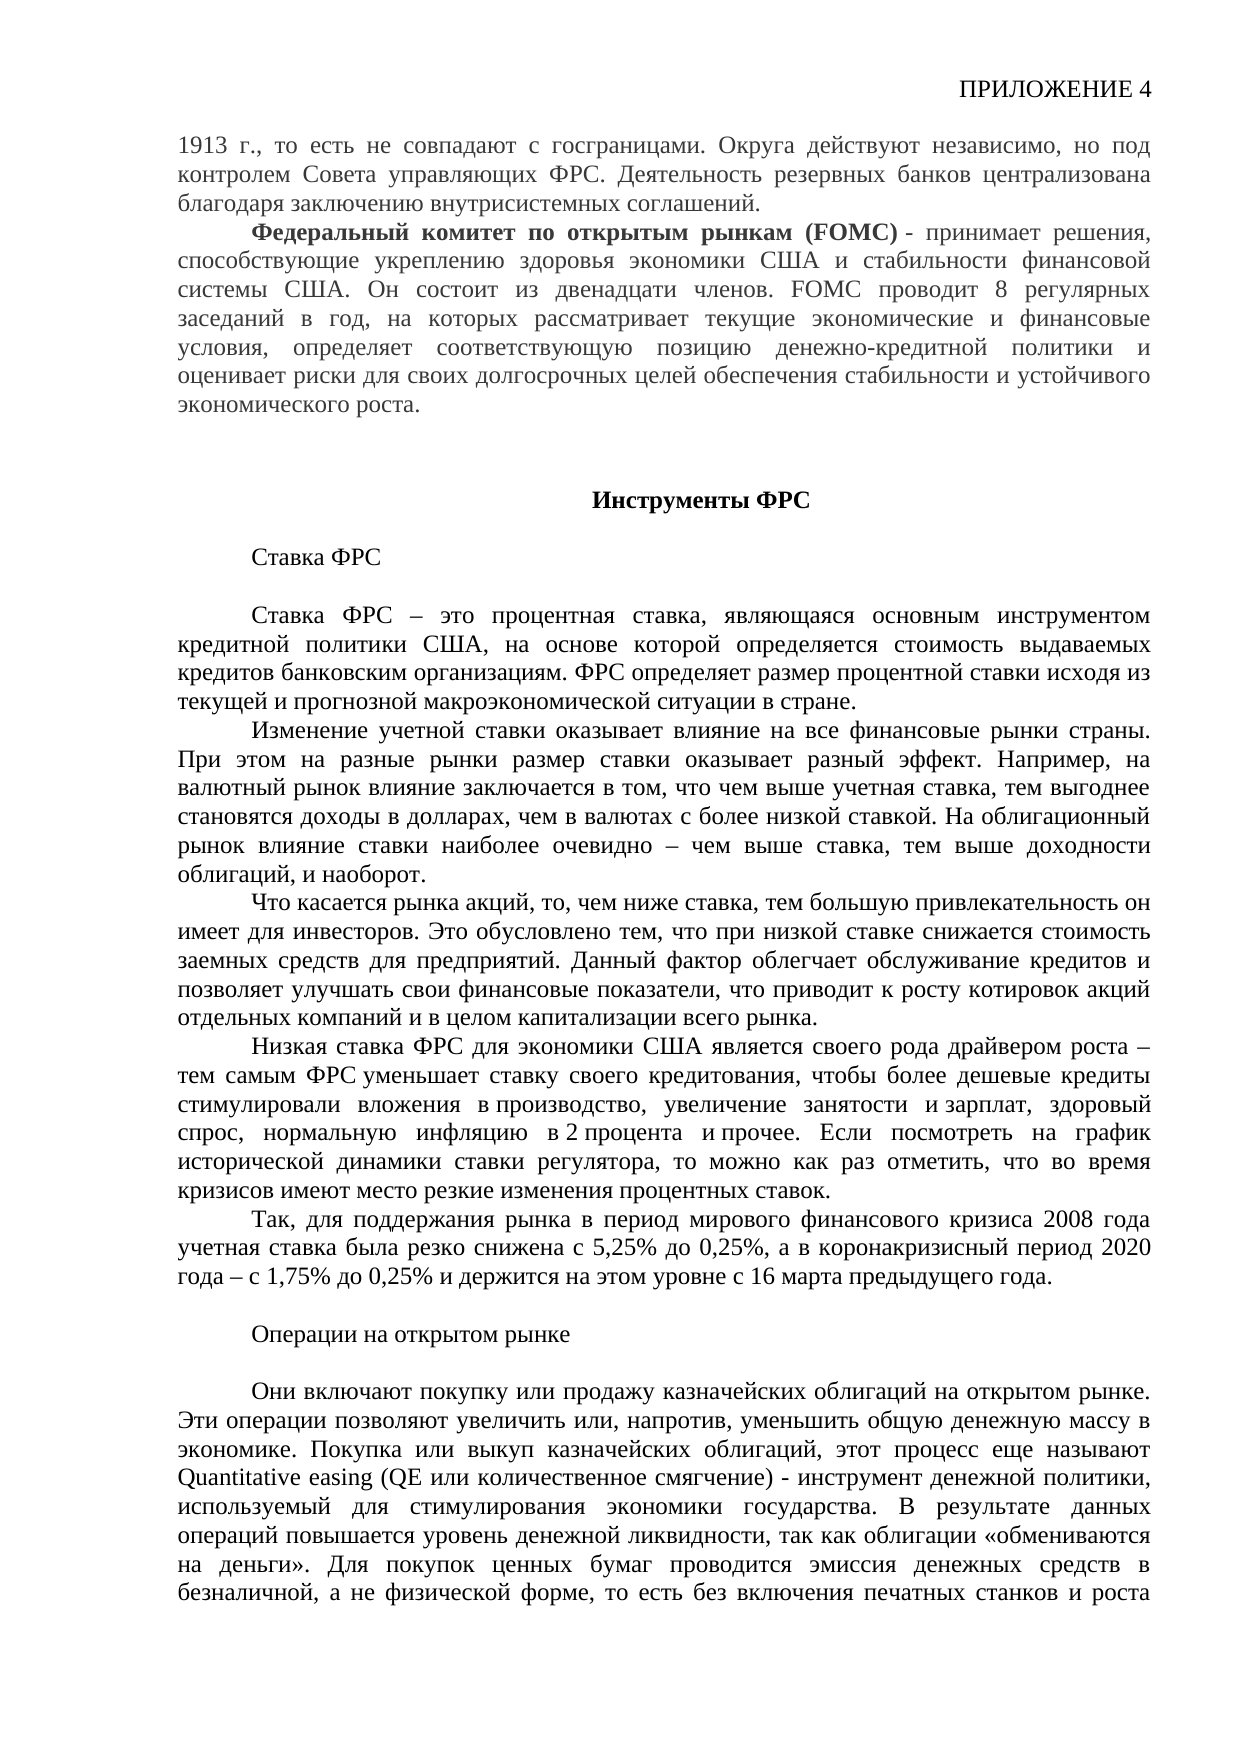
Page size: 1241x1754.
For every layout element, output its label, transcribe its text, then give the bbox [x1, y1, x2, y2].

text Что касается рынка акций, то, чем ниже ставка, тем большую привлекательность он имеет для инвесторов. Это обусловлено тем, что при низкой ставке снижается стоимость заемных средств для предприятий. Данный фактор облегчает обслуживание кредитов и позволяет улучшать свои финансовые показатели, что приводит к росту котировок акций отдельных компаний и в целом капитализации всего рынка. [177, 887, 1152, 1031]
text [177, 131, 1152, 217]
text Операции на открытом рынке [177, 1319, 1152, 1347]
text Низкая ставка ФРС для экономики США является своего рода драйвером роста – тем самым ФРС уменьшает ставку своего кредитования, чтобы более дешевые кредиты стимулировали вложения в производство, увеличение занятости и зарплат, здоровый спрос, нормальную инфляцию в 2 процента и прочее. Если посмотреть на график исторической динамики ставки регулятора, то можно как раз отметить, что во время кризисов имеют место резкие изменения процентных ставок. [177, 1031, 1152, 1204]
text Ставка ФРС [177, 542, 1152, 571]
text Федеральный комитет по открытым рынкам (FOMC) - принимает решения, способствующие укреплению здоровья экономики США и стабильности финансовой системы США. Он состоит из двенадцати членов. FOMC проводит 8 регулярных заседаний в год, на которых рассматривает текущие экономические и финансовые условия, определяет соответствующую позицию денежно-кредитной политики и оценивает риски для своих долгосрочных целей обеспечения стабильности и устойчивого экономического роста. [177, 217, 1152, 418]
text Инструменты ФРС [177, 485, 1152, 514]
text Изменение учетной ставки оказывает влияние на все финансовые рынки страны. При этом на разные рынки размер ставки оказывает разный эффект. Например, на валютный рынок влияние заключается в том, что чем выше учетная ставка, тем выгоднее становятся доходы в долларах, чем в валютах с более низкой ставкой. На облигационный рынок влияние ставки наиболее очевидно – чем выше ставка, тем выше доходности облигаций, и наоборот. [177, 715, 1152, 887]
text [177, 1376, 1152, 1606]
text Так, для поддержания рынка в период мирового финансового кризиса 2008 года учетная ставка была резко снижена с 5,25% до 0,25%, а в коронакризисный период 2020 года – с 1,75% до 0,25% и держится на этом уровне с 16 марта предыдущего года. [177, 1204, 1152, 1290]
text Ставка ФРС – это процентная ставка, являющаяся основным инструментом кредитной политики США, на основе которой определяется стоимость выдаваемых кредитов банковским организациям. ФРС определяет размер процентной ставки исходя из текущей и прогнозной макроэкономической ситуации в стране. [177, 600, 1152, 715]
